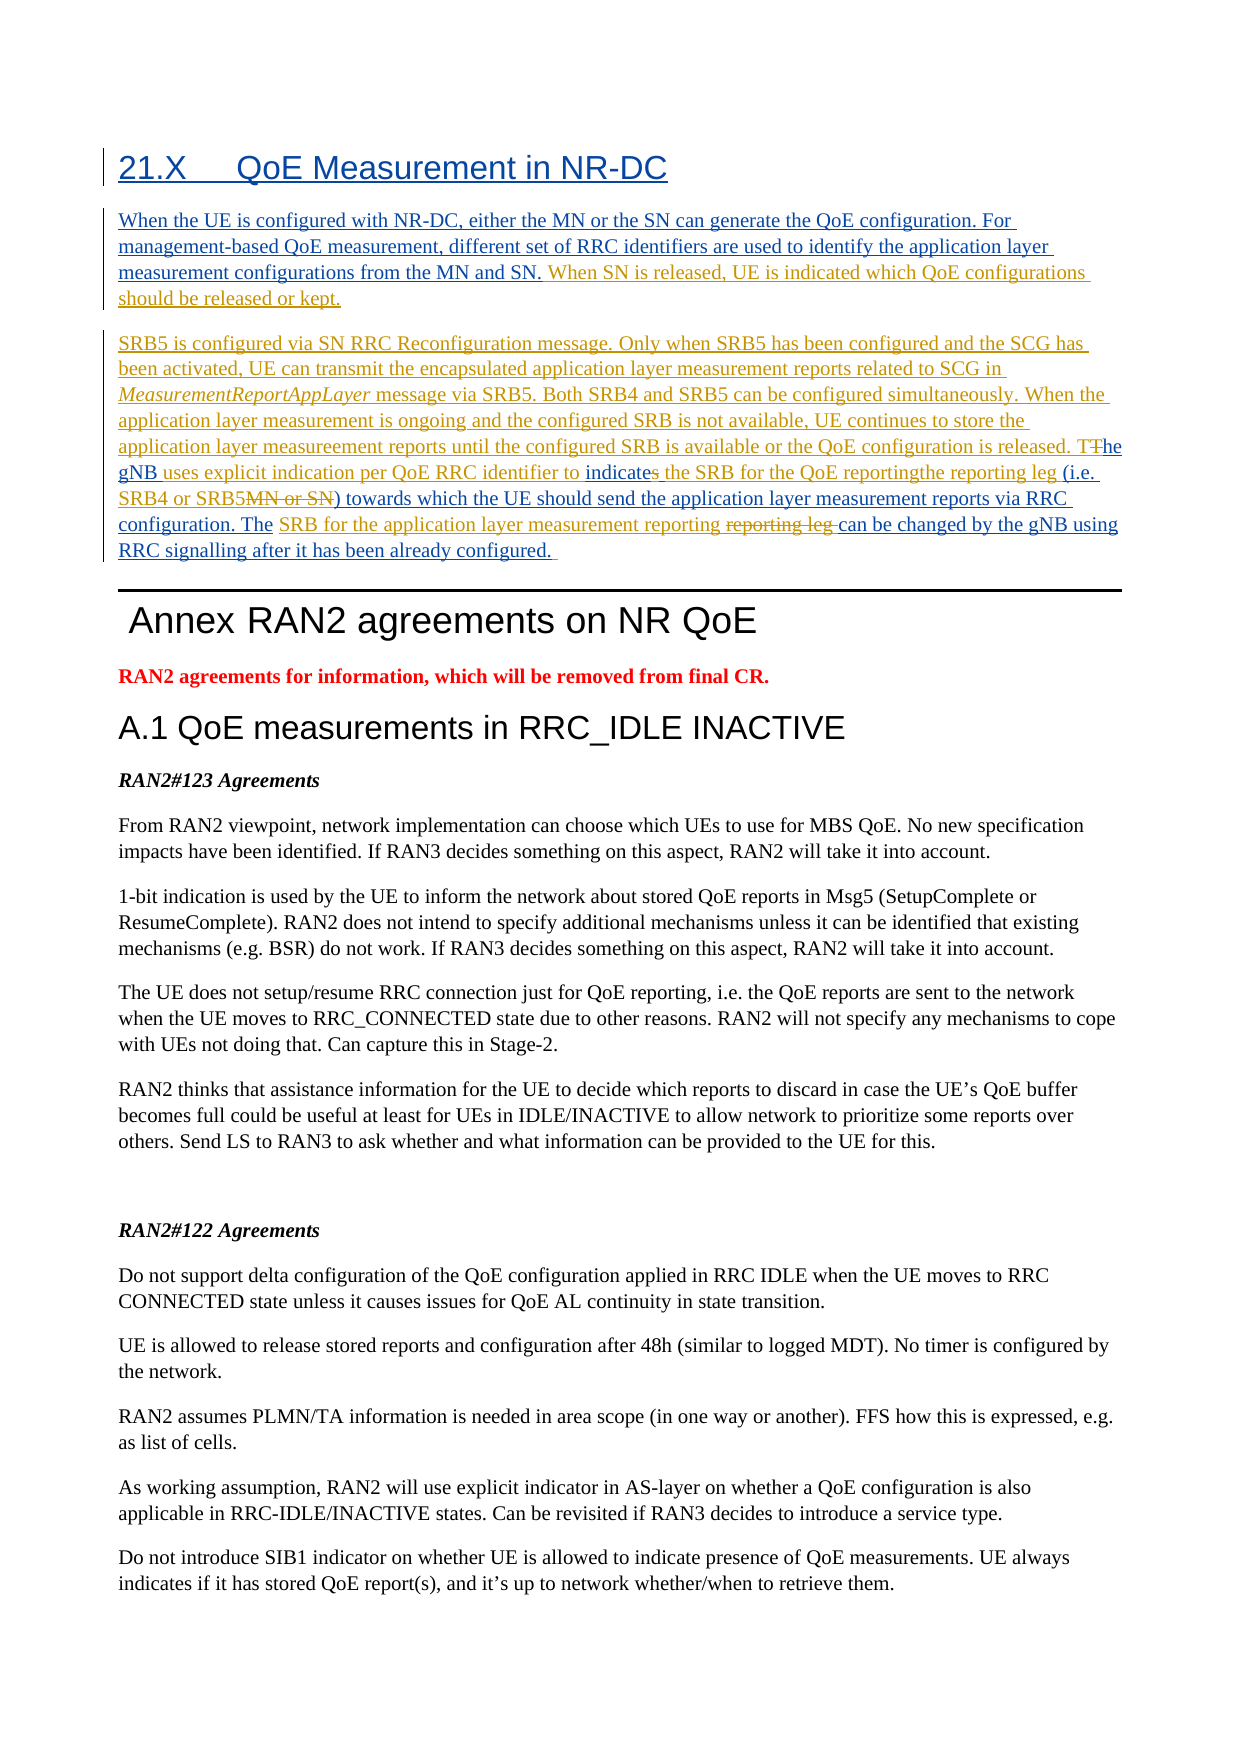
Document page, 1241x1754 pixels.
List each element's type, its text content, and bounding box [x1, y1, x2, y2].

text RAN2#123 Agreements [118, 768, 1122, 792]
subtitle A.1 QoE measurements in RRC_IDLE INACTIVE [118, 708, 1122, 747]
text 1-bit indication is used by the UE to inform the network about stored QoE reports in Msg5 (SetupComplete or ResumeComplete). RAN2 does not intend to specify additional mechanisms unless it can be identified that existing mechanisms (e.g. BSR) do not work. If RAN3 decides something on this aspect, RAN2 will take it into account. [118, 884, 1122, 960]
subtitle Annex RAN2 agreements on NR QoE [118, 592, 1122, 641]
text UE is allowed to release stored reports and configuration after 48h (similar to logged MDT). No timer is configured by the network. [118, 1333, 1122, 1383]
text The UE does not setup/resume RRC connection just for QoE reporting, i.e. the QoE reports are sent to the network when the UE moves to RRC_CONNECTED state due to other reasons. RAN2 will not specify any mechanisms to cope with UEs not doing that. Can capture this in Stage-2. [118, 980, 1122, 1056]
text RAN2 agreements for information, which will be removed from final CR. [118, 663, 1122, 688]
text As working assumption, RAN2 will use explicit indicator in AS-layer on whether a QoE configuration is also applicable in RRC-IDLE/INACTIVE states. Can be revisited if RAN3 decides to introduce a service type. [118, 1475, 1122, 1525]
text RAN2#122 Agreements [118, 1218, 1122, 1242]
text RAN2 thinks that assistance information for the UE to decide which reports to discard in case the UE’s QoE buffer becomes full could be useful at least for UEs in IDLE/INACTIVE to allow network to prioritize some reports over others. Send LS to RAN3 to ask whether and what information can be provided to the UE for this. [118, 1077, 1122, 1153]
text RAN2 assumes PLMN/TA information is needed in area scope (in one way or another). FFS how this is expressed, e.g. as list of cells. [118, 1404, 1122, 1454]
text Do not support delta configuration of the QoE configuration applied in RRC IDLE when the UE moves to RRC CONNECTED state unless it causes issues for QoE AL continuity in state transition. [118, 1263, 1122, 1313]
text Do not introduce SIB1 indicator on whether UE is allowed to indicate presence of QoE measurements. UE always indicates if it has stored QoE report(s), and it’s up to network whether/when to retrieve them. [118, 1545, 1122, 1595]
text From RAN2 viewpoint, network implementation can choose which UEs to use for MBS QoE. No new specification impacts have been identified. If RAN3 decides something on this aspect, RAN2 will take it into account. [118, 813, 1122, 863]
